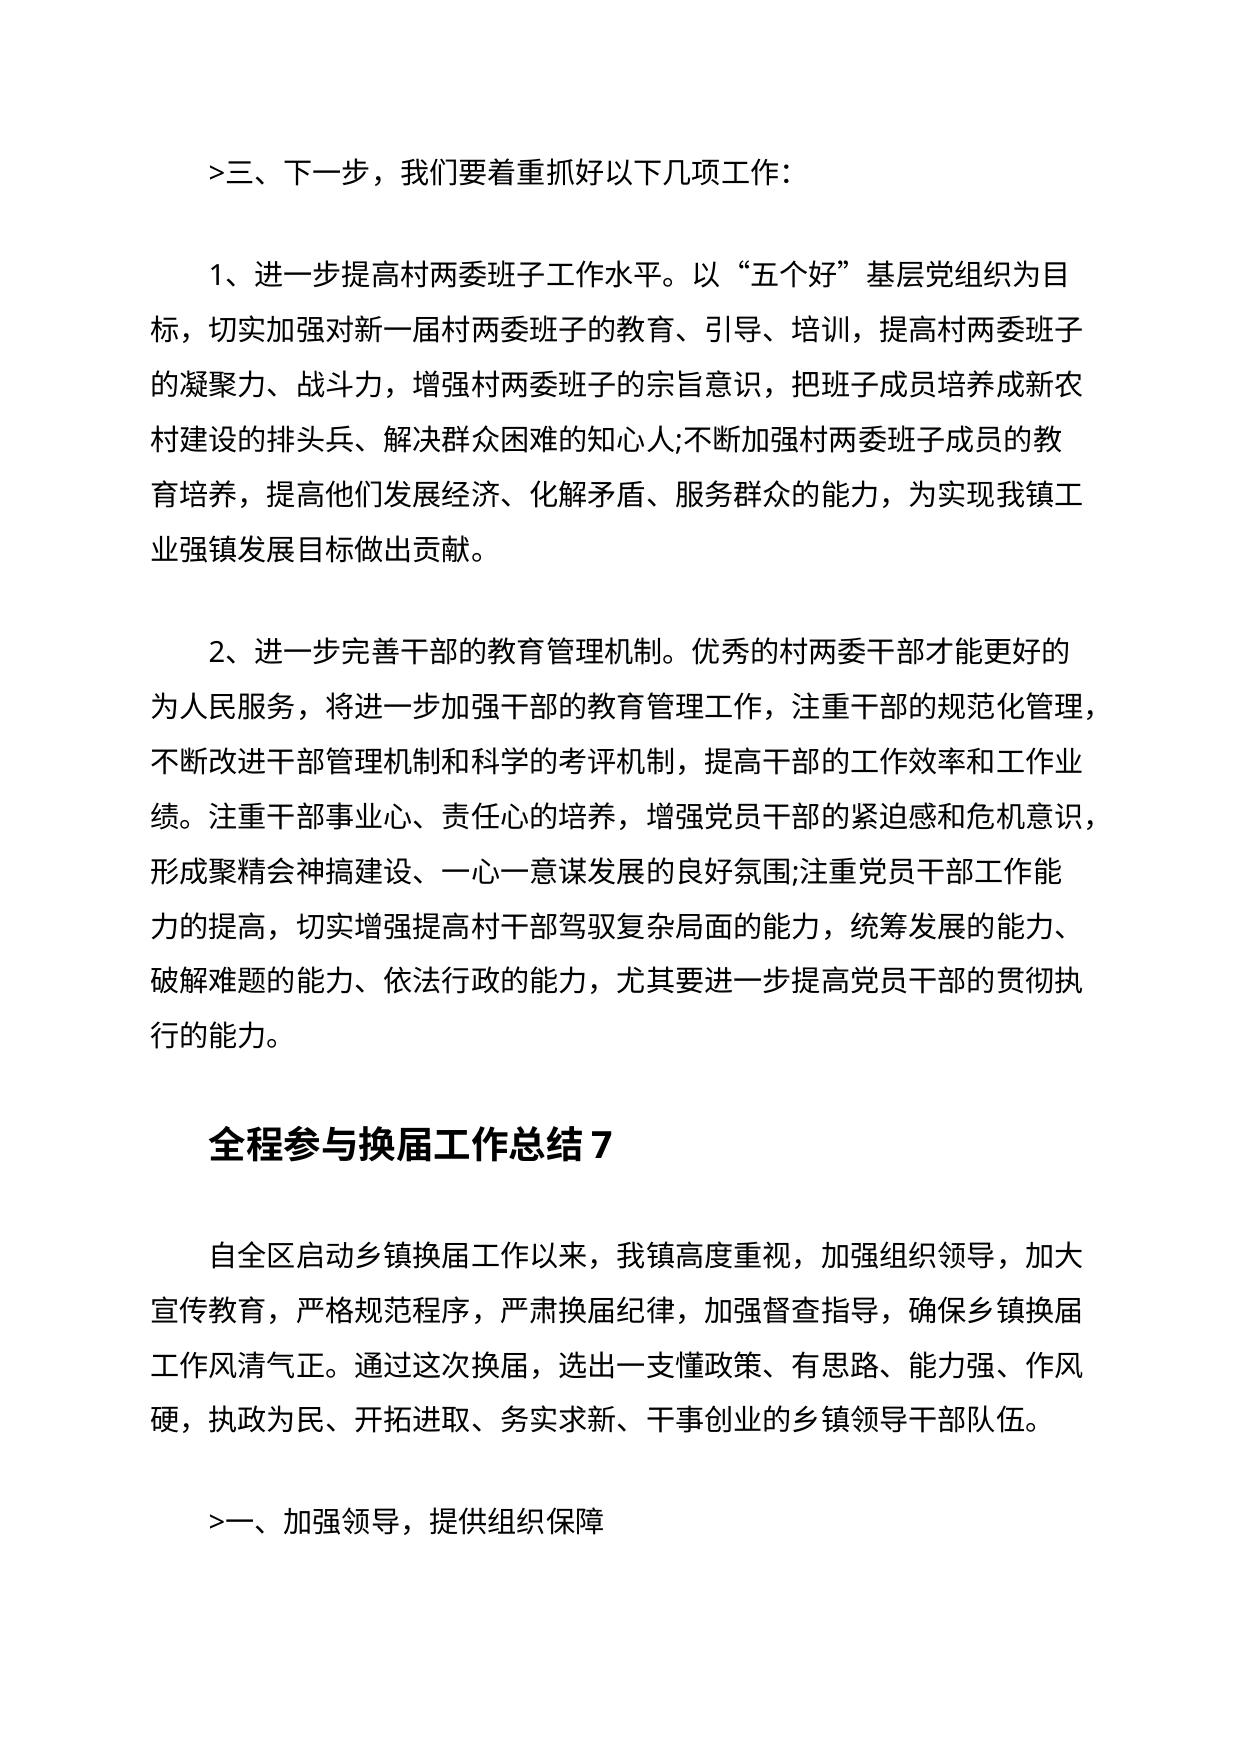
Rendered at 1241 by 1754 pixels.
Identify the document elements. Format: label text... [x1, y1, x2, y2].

text 全程参与换届工作总结7 [150, 1115, 1090, 1169]
text 2、进一步完善干部的教育管理机制。优秀的村两委干部才能更好的为人民服务，将进一步加强干部的教育管理工作，注重干部的规范化管理，不断改进干部管理机制和科学的考评机制，提高干部的工作效率和工作业绩。注重干部事业心、责任心的培养，增强党员干部的紧迫感和危机意识，形成聚精会神搞建设、一心一意谋发展的良好氛围;注重党员干部工作能力的提高，切实增强提高村干部驾驭复杂局面的能力，统筹发展的能力、破解难题的能力、依法行政的能力，尤其要进一步提高党员干部的贯彻执行的能力。 [150, 628, 1090, 1055]
text >一、加强领导，提供组织保障 [150, 1499, 1090, 1541]
text 1、进一步提高村两委班子工作水平。以“五个好”基层党组织为目标，切实加强对新一届村两委班子的教育、引导、培训，提高村两委班子的凝聚力、战斗力，增强村两委班子的宗旨意识，把班子成员培养成新农村建设的排头兵、解决群众困难的知心人;不断加强村两委班子成员的教育培养，提高他们发展经济、化解矛盾、服务群众的能力，为实现我镇工业强镇发展目标做出贡献。 [150, 252, 1090, 569]
text >三、下一步，我们要着重抓好以下几项工作： [150, 150, 1090, 192]
text 自全区启动乡镇换届工作以来，我镇高度重视，加强组织领导，加大宣传教育，严格规范程序，严肃换届纪律，加强督查指导，确保乡镇换届工作风清气正。通过这次换届，选出一支懂政策、有思路、能力强、作风硬，执政为民、开拓进取、务实求新、干事创业的乡镇领导干部队伍。 [150, 1232, 1090, 1439]
